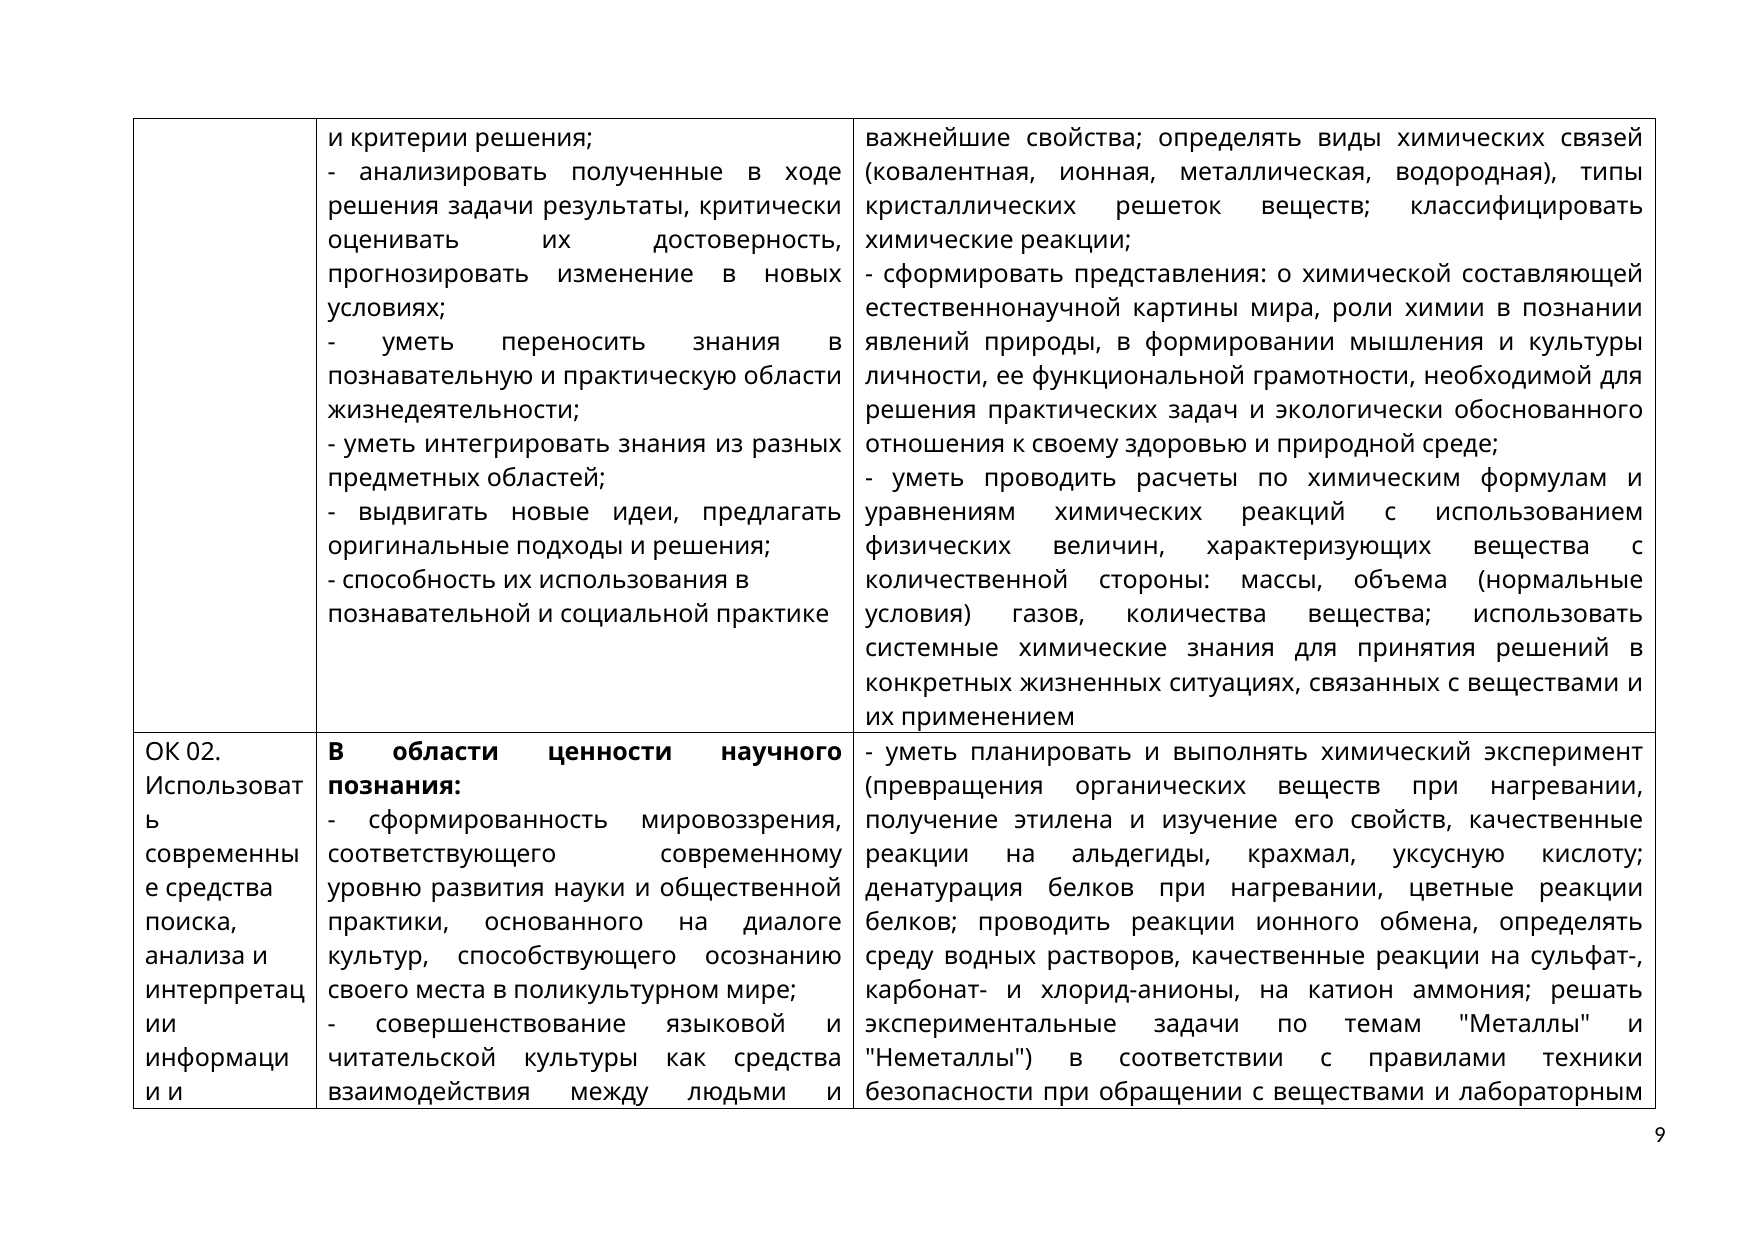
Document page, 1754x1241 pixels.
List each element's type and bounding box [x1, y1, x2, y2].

table_cell [317, 733, 853, 1108]
table_cell [134, 119, 316, 732]
table_cell [317, 119, 853, 732]
table_cell [854, 733, 1655, 1108]
table_cell [134, 733, 316, 1108]
table_cell [854, 119, 1655, 732]
